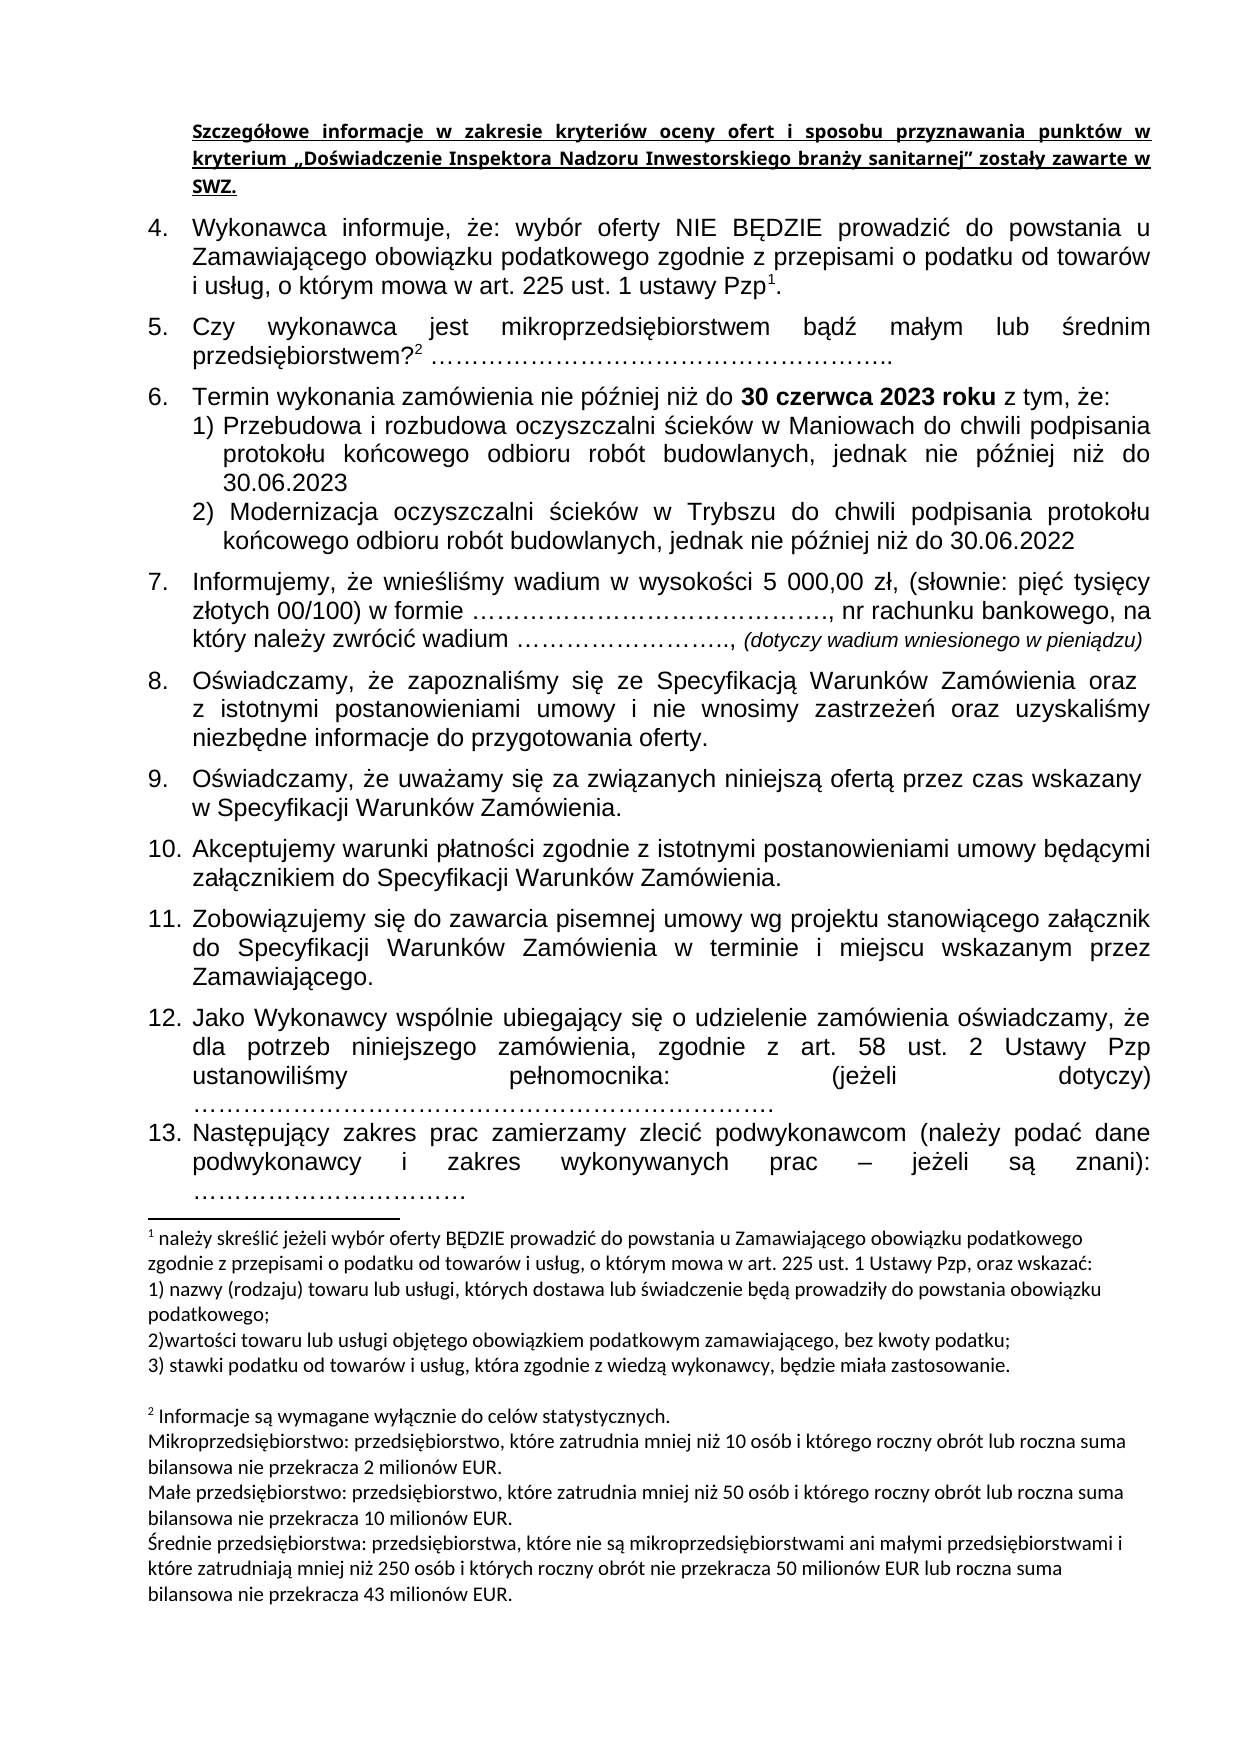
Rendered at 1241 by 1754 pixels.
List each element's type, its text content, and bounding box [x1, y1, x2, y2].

list Zobowiązujemy się do zawarcia pisemnej umowy wg projektu stanowiącego załącznik do Specyfikacji Warunków Zamówienia w terminie i miejscu wskazanym przez Zamawiającego. [148, 904, 1152, 991]
list Oświadczamy, że uważamy się za związanych niniejszą ofertą przez czas wskazany w Specyfikacji Warunków Zamówienia. [148, 764, 1152, 822]
text 2) Modernizacja oczyszczalni ścieków w Trybszu do chwili podpisania protokołu końcowego odbioru robót budowlanych, jednak nie później niż do 30.06.2022 [192, 497, 1152, 554]
list Szczegółowe informacje w zakresie kryteriów oceny ofert i sposobu przyznawania punktów w kryterium „Doświadczenie Inspektora Nadzoru Inwestorskiego branży sanitarnej” zostały zawarte w SWZ. [192, 141, 1152, 199]
list Akceptujemy warunki płatności zgodnie z istotnymi postanowieniami umowy będącymi załącznikiem do Specyfikacji Warunków Zamówienia. [148, 834, 1152, 892]
list Informujemy, że wnieśliśmy wadium w wysokości 5 000,00 zł, (słownie: pięć tysięcy złotych 00/100) w formie ……………………………………., nr rachunku bankowego, na który należy zwrócić wadium …………………….., (dotyczy wadium wniesionego w pieniądzu) [148, 567, 1152, 653]
list Czy wykonawca jest mikroprzedsiębiorstwem bądź małym lub średnim przedsiębiorstwem? ……………………………………………….. [148, 312, 1152, 369]
list Szczegółowe informacje w zakresie kryteriów oceny ofert i sposobu przyznawania punktów w kryterium „Doświadczenie Inspektora Nadzoru Inwestorskiego branży sanitarnej” zostały zawarte w SWZ. [192, 118, 1152, 140]
list Oświadczamy, że zapoznaliśmy się ze Specyfikacją Warunków Zamówienia oraz z istotnymi postanowieniami umowy i nie wnosimy zastrzeżeń oraz uzyskaliśmy niezbędne informacje do przygotowania oferty. [148, 666, 1152, 752]
list Termin wykonania zamówienia nie później niż do 30 czerwca 2023 roku z tym, że: [148, 382, 1152, 411]
list Wykonawca informuje, że: wybór oferty NIE BĘDZIE prowadzić do powstania u Zamawiającego obowiązku podatkowego zgodnie z przepisami o podatku od towarów i usług, o którym mowa w art. 225 ust. 1 ustawy Pzp. [148, 213, 1152, 299]
list Następujący zakres prac zamierzamy zlecić podwykonawcom (należy podać dane podwykonawcy i zakres wykonywanych prac – jeżeli są znani): …………………………… [148, 1118, 1152, 1204]
list Jako Wykonawcy wspólnie ubiegający się o udzielenie zamówienia oświadczamy, że dla potrzeb niniejszego zamówienia, zgodnie z art. 58 ust. 2 Ustawy Pzp ustanowiliśmy pełnomocnika: (jeżeli dotyczy) ……………………………………………………………. [148, 1003, 1152, 1118]
text 1) Przebudowa i rozbudowa oczyszczalni ścieków w Maniowach do chwili podpisania protokołu końcowego odbioru robót budowlanych, jednak nie później niż do 30.06.2023 [192, 411, 1152, 497]
